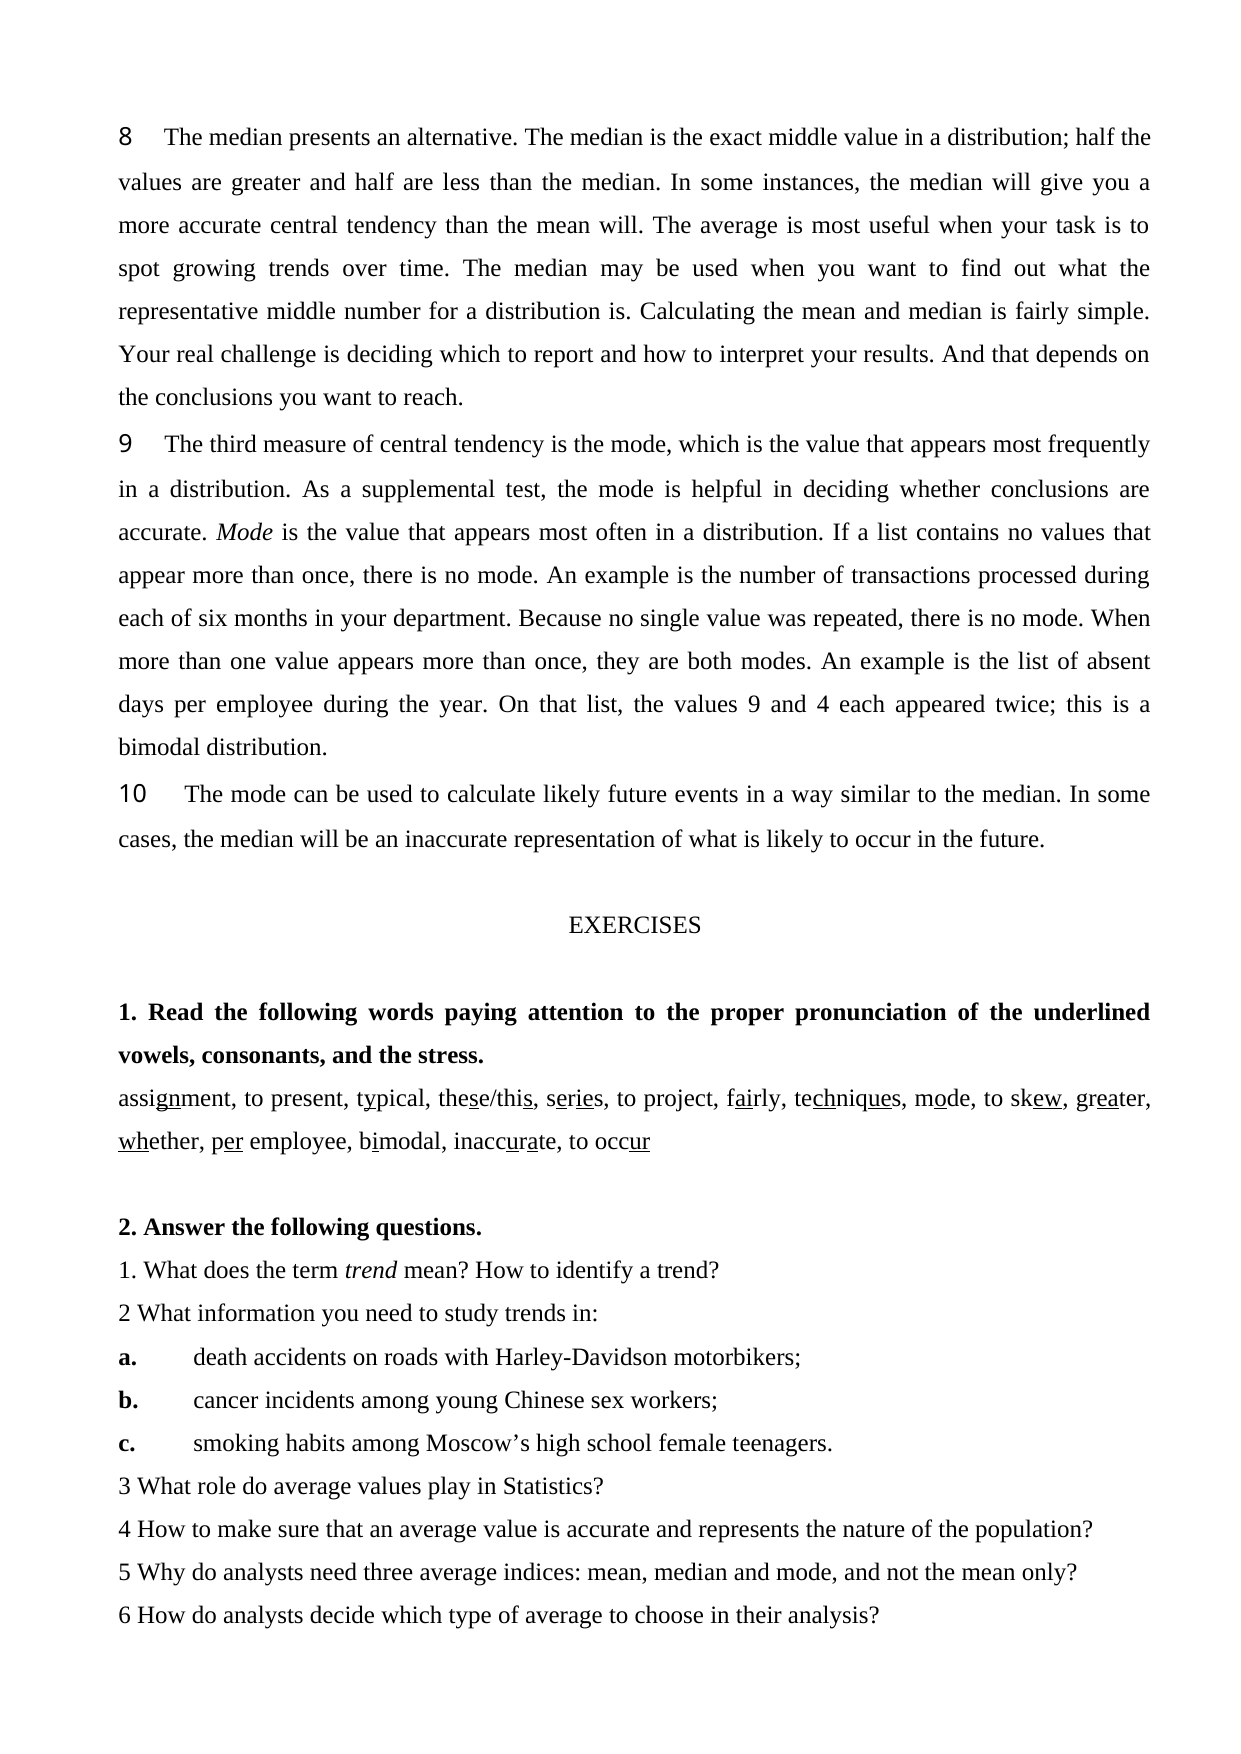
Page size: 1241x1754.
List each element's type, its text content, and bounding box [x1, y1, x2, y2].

text 10 The mode can be used to calculate likely future events in a way similar to the median. In some cases, the median will be an inaccurate representation of what is likely to occur in the future. [118, 776, 1152, 853]
text 2. Answer the following questions. [118, 1212, 1152, 1241]
list smoking habits among ’s high school female teenagers. [118, 1428, 1152, 1457]
list death accidents on roads with Harley-Davidson motorbikers; [118, 1342, 1152, 1370]
text EXERCISES [118, 910, 1152, 939]
text assignment, to present, typical, these/this, series, to project, fairly, techniques, mode, to skew, greater, whether, per employee, bimodal, inaccurate, to occur [118, 1083, 1152, 1155]
text 1. Read the following words paying attention to the proper pronunciation of the underlined vowels, consonants, and the stress. [118, 997, 1152, 1068]
text 8 The median presents an alternative. The median is the exact middle value in a distribution; half the values are greater and half are less than the median. In some instances, the median will give you a more accurate central tendency than the mean will. The average is most useful when your task is to spot growing trends over time. The median may be used when you want to find out what the representative middle number for a distribution is. Calculating the mean and median is fairly simple. Your real challenge is deciding which to report and how to interpret your results. And that depends on the conclusions you want to reach. [118, 118, 1152, 411]
text 1. What does the term trend mean? How to identify a trend? [118, 1255, 1152, 1284]
text 4 How to make sure that an average value is accurate and represents the nature of the population? [118, 1514, 1152, 1543]
text 2 What information you need to study trends in: [118, 1298, 1152, 1327]
text 3 What role do average values play in Statistics? [118, 1471, 1152, 1500]
text 6 How do analysts decide which type of average to choose in their analysis? [118, 1600, 1152, 1629]
list cancer incidents among young Chinese sex workers; [118, 1385, 1152, 1413]
text 5 Why do analysts need three average indices: mean, median and mode, and not the mean only? [118, 1557, 1152, 1586]
text 9 The third measure of central tendency is the mode, which is the value that appears most frequently in a distribution. As a supplemental test, the mode is helpful in deciding whether conclusions are accurate. Mode is the value that appears most often in a distribution. If a list contains no values that appear more than once, there is no mode. An example is the number of transactions processed during each of six months in your department. Because no single value was repeated, there is no mode. When more than one value appears more than once, they are both modes. An example is the list of absent days per employee during the year. On that list, the values 9 and 4 each appeared twice; this is a bimodal distribution. [118, 425, 1152, 761]
